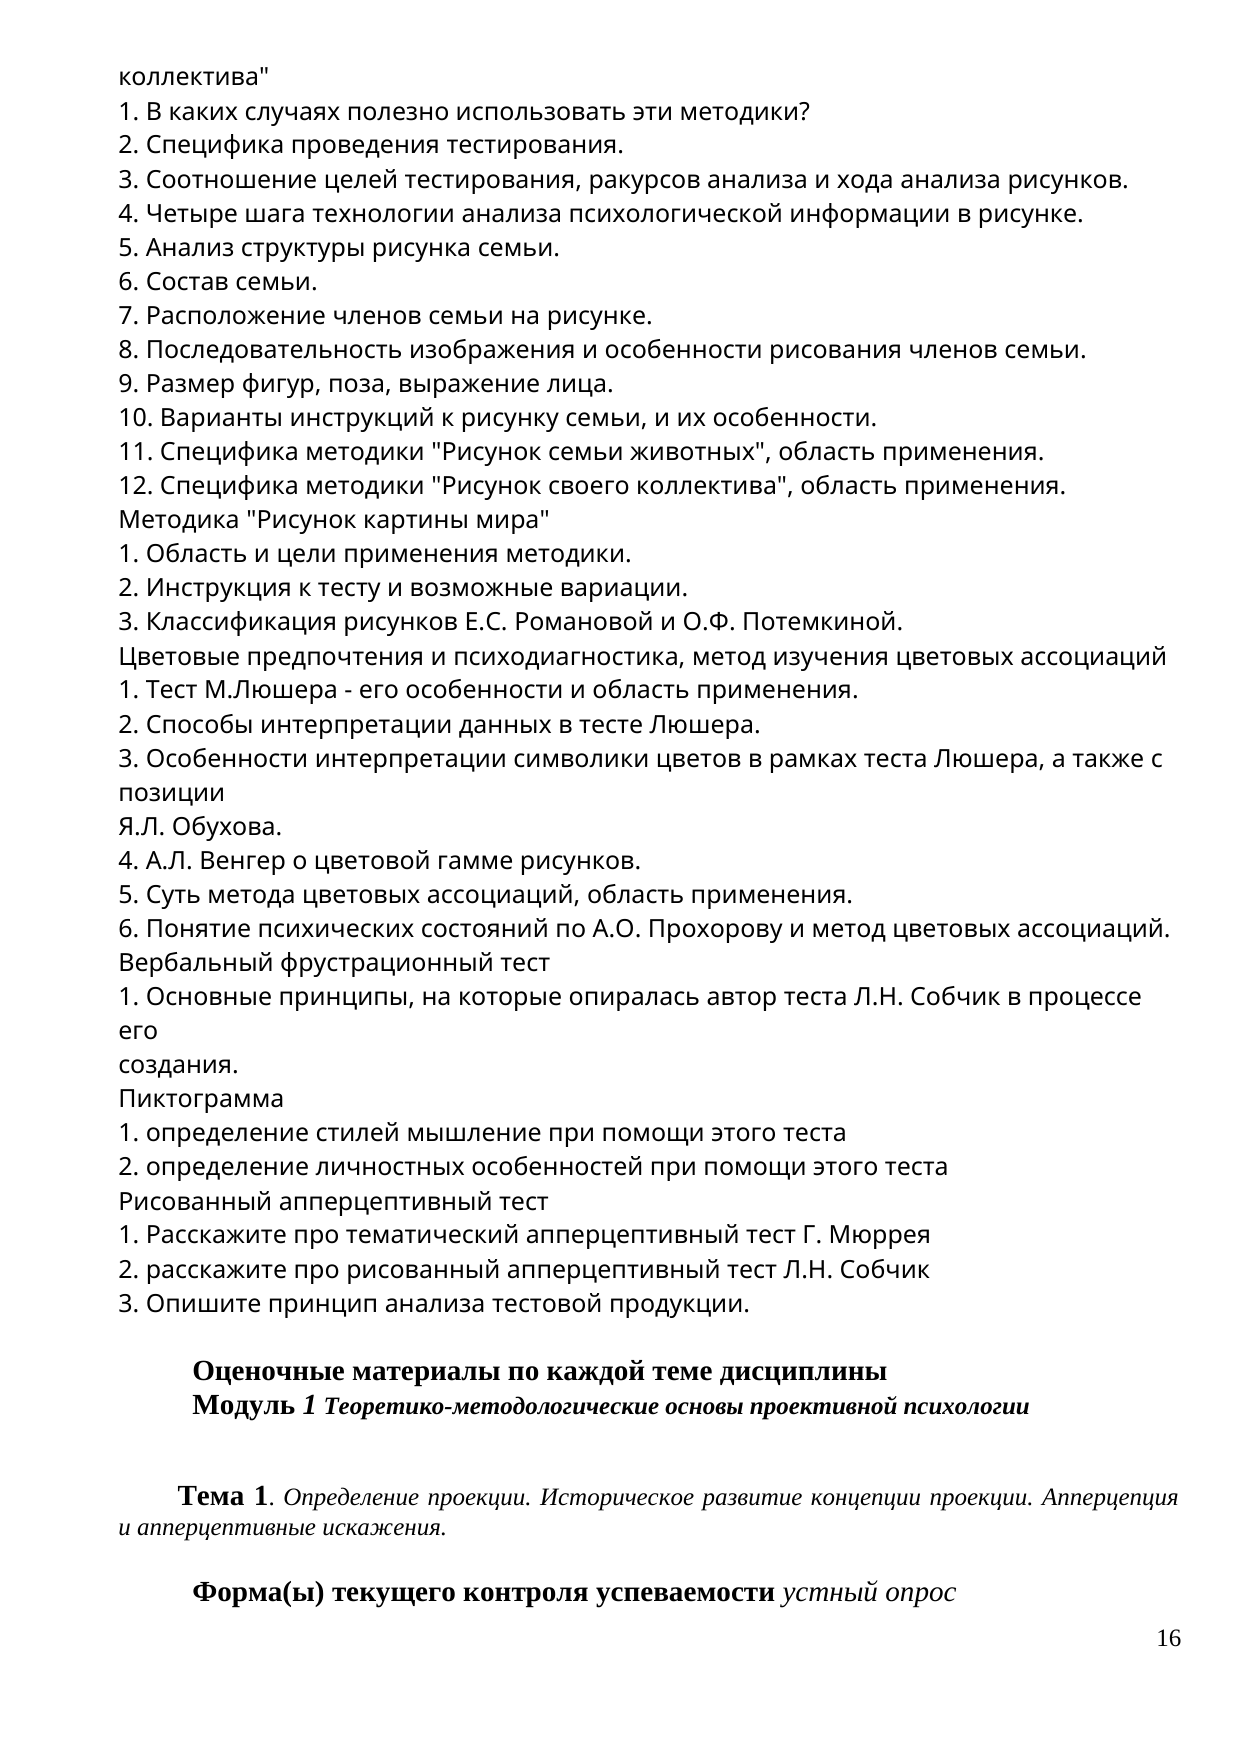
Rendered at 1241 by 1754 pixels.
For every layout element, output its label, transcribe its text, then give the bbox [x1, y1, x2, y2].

text Модуль 1 Теоретико-методологические основы проективной психологии [118, 1387, 1181, 1421]
text Тема 1. Определение проекции. Историческое развитие концепции проекции. Апперцепция и апперцептивные искажения. [118, 1478, 1181, 1540]
text Форма(ы) текущего контроля успеваемости устный опрос [118, 1574, 1181, 1607]
list Оценочные материалы по каждой теме дисциплины [118, 1353, 1181, 1387]
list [118, 59, 1181, 1320]
